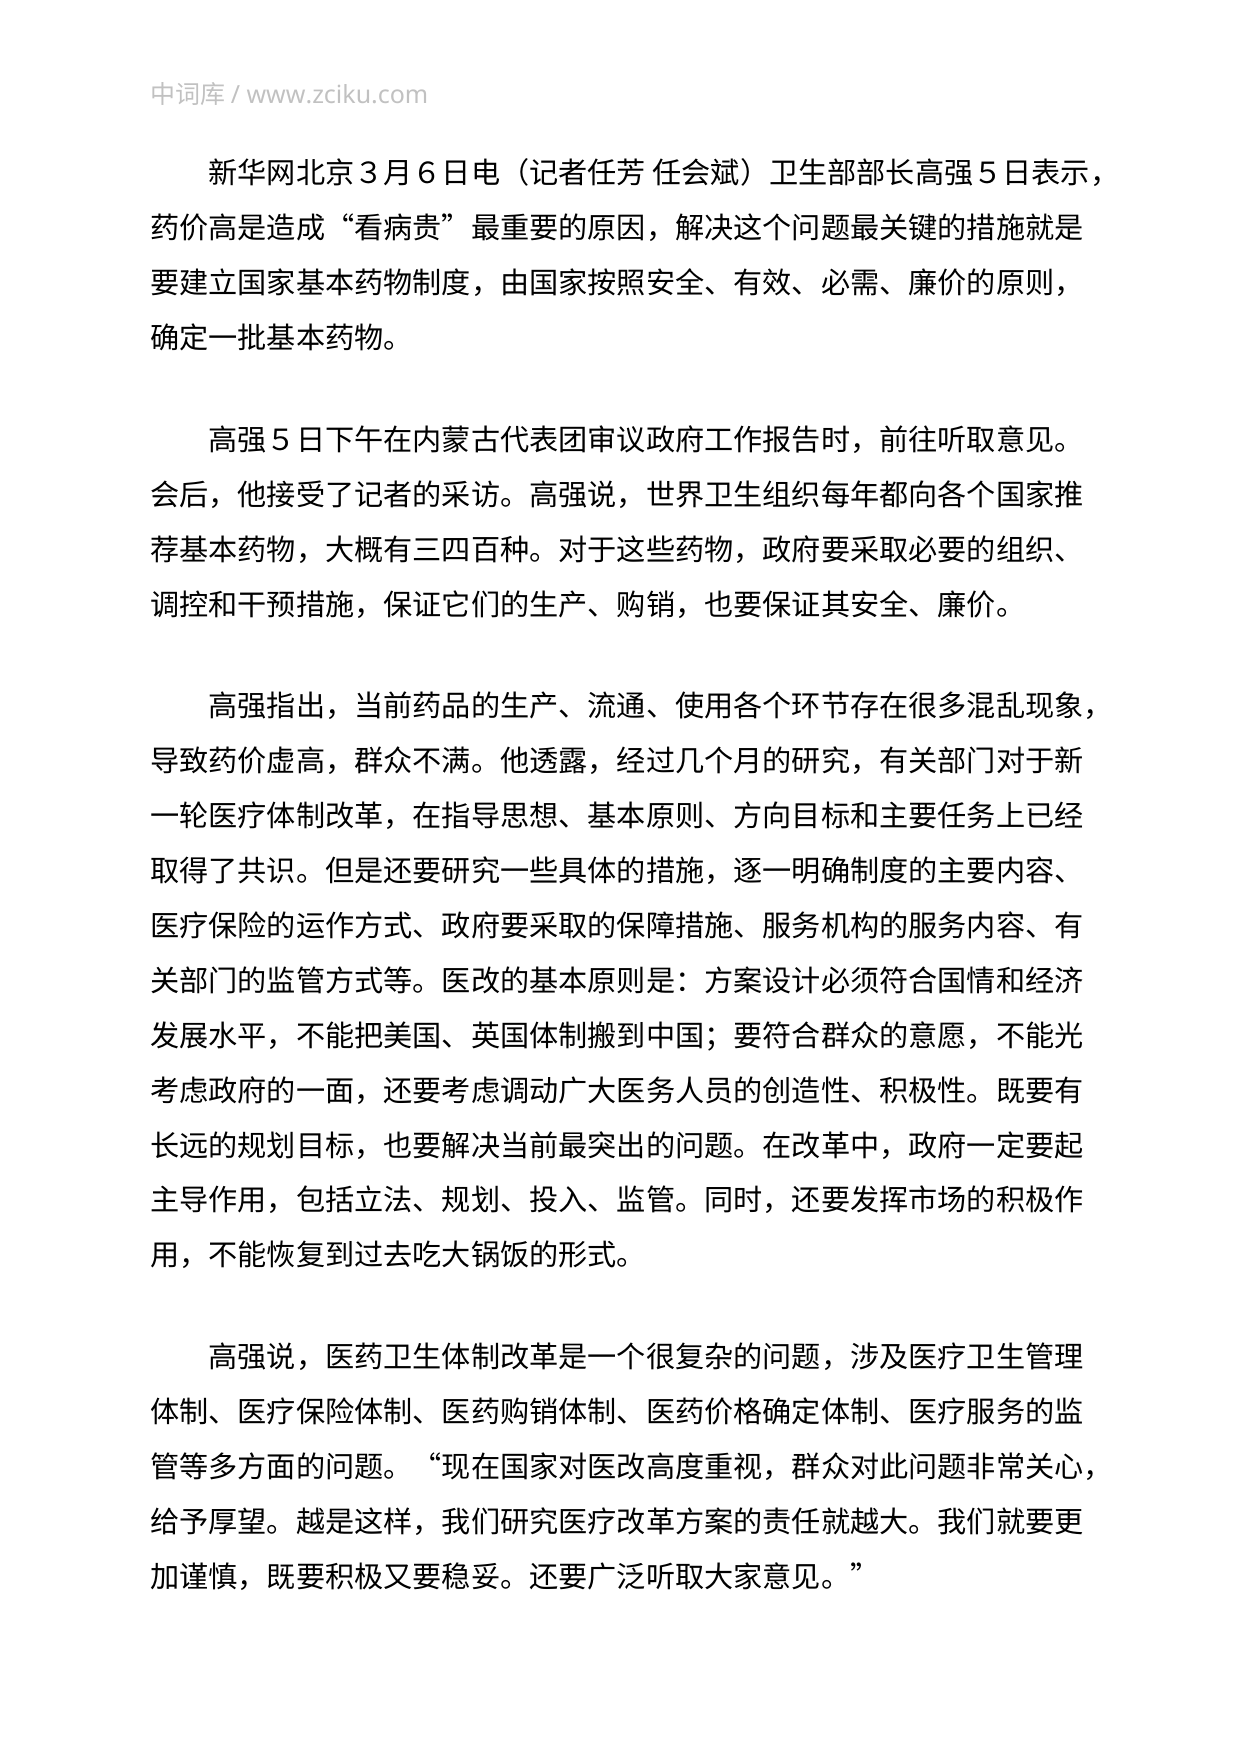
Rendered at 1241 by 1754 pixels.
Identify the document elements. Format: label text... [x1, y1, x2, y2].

text 新华网北京３月６日电（记者任芳 任会斌）卫生部部长高强５日表示，药价高是造成“看病贵”最重要的原因，解决这个问题最关键的措施就是要建立国家基本药物制度，由国家按照安全、有效、必需、廉价的原则，确定一批基本药物。 [150, 150, 1090, 357]
text 高强说，医药卫生体制改革是一个很复杂的问题，涉及医疗卫生管理体制、医疗保险体制、医药购销体制、医药价格确定体制、医疗服务的监管等多方面的问题。“现在国家对医改高度重视，群众对此问题非常关心，给予厚望。越是这样，我们研究医疗改革方案的责任就越大。我们就要更加谨慎，既要积极又要稳妥。还要广泛听取大家意见。” [150, 1334, 1090, 1596]
text 高强指出，当前药品的生产、流通、使用各个环节存在很多混乱现象，导致药价虚高，群众不满。他透露，经过几个月的研究，有关部门对于新一轮医疗体制改革，在指导思想、基本原则、方向目标和主要任务上已经取得了共识。但是还要研究一些具体的措施，逐一明确制度的主要内容、医疗保险的运作方式、政府要采取的保障措施、服务机构的服务内容、有关部门的监管方式等。医改的基本原则是：方案设计必须符合国情和经济发展水平，不能把美国、英国体制搬到中国；要符合群众的意愿，不能光考虑政府的一面，还要考虑调动广大医务人员的创造性、积极性。既要有长远的规划目标，也要解决当前最突出的问题。在改革中，政府一定要起主导作用，包括立法、规划、投入、监管。同时，还要发挥市场的积极作用，不能恢复到过去吃大锅饭的形式。 [150, 683, 1090, 1274]
text 高强５日下午在内蒙古代表团审议政府工作报告时，前往听取意见。会后，他接受了记者的采访。高强说，世界卫生组织每年都向各个国家推荐基本药物，大概有三四百种。对于这些药物，政府要采取必要的组织、调控和干预措施，保证它们的生产、购销，也要保证其安全、廉价。 [150, 416, 1090, 623]
